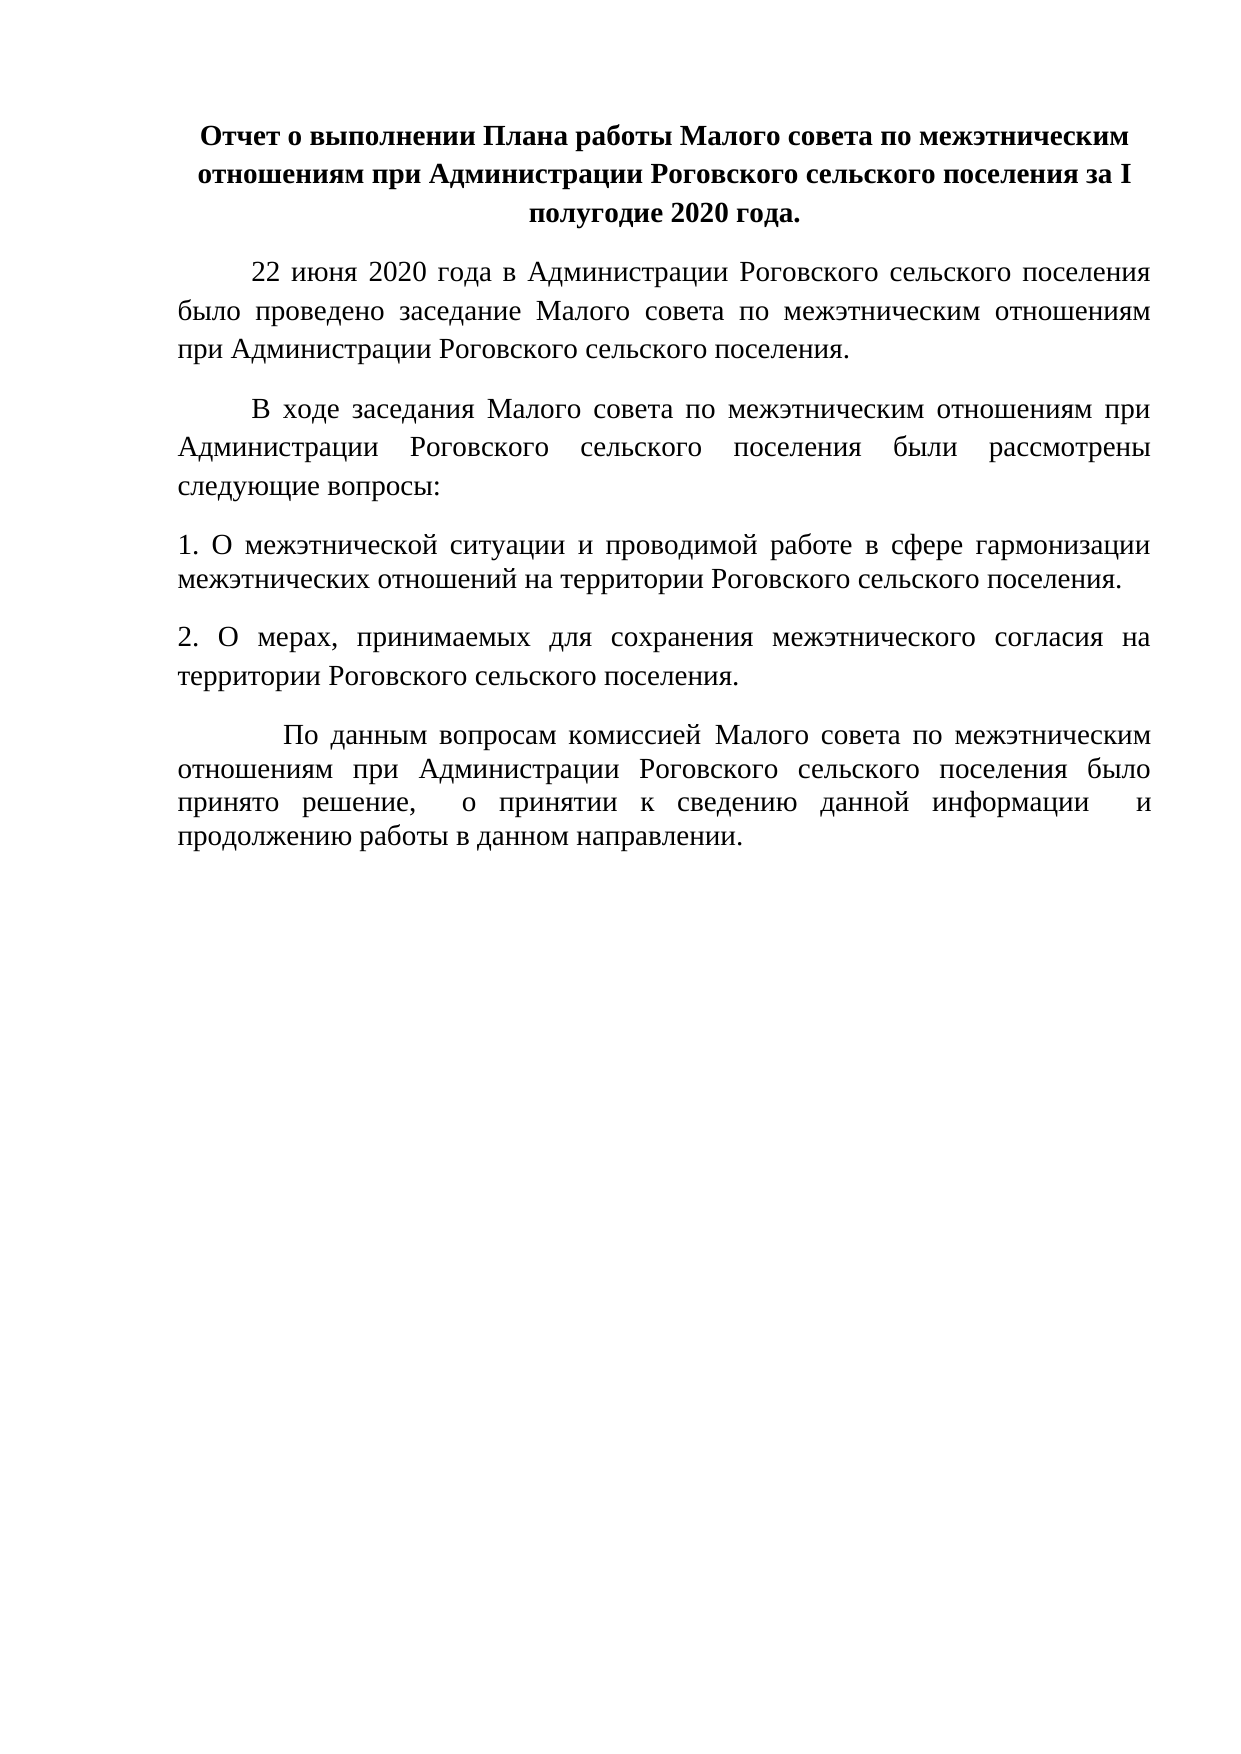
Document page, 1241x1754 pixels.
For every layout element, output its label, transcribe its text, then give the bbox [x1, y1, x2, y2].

text В ходе заседания Малого совета по межэтническим отношениям при Администрации Роговского сельского поселения были рассмотрены следующие вопросы: [177, 391, 1152, 502]
text 2. О мерах, принимаемых для сохранения межэтнического согласия на территории Роговского сельского поселения. [177, 619, 1152, 692]
text По данным вопросам комиссией Малого совета по межэтническим отношениям при Администрации Роговского сельского поселения было принято решение, о принятии к сведению данной информации и продолжению работы в данном направлении. [177, 717, 1152, 852]
text 1. О межэтнической ситуации и проводимой работе в сфере гармонизации межэтнических отношений на территории Роговского сельского поселения. [177, 527, 1152, 594]
text 22 июня 2020 года в Администрации Роговского сельского поселения было проведено заседание Малого совета по межэтническим отношениям при Администрации Роговского сельского поселения. [177, 254, 1152, 365]
text Отчет о выполнении Плана работы Малого совета по межэтническим отношениям при Администрации Роговского сельского поселения за I полугодие 2020 года. [177, 118, 1152, 229]
